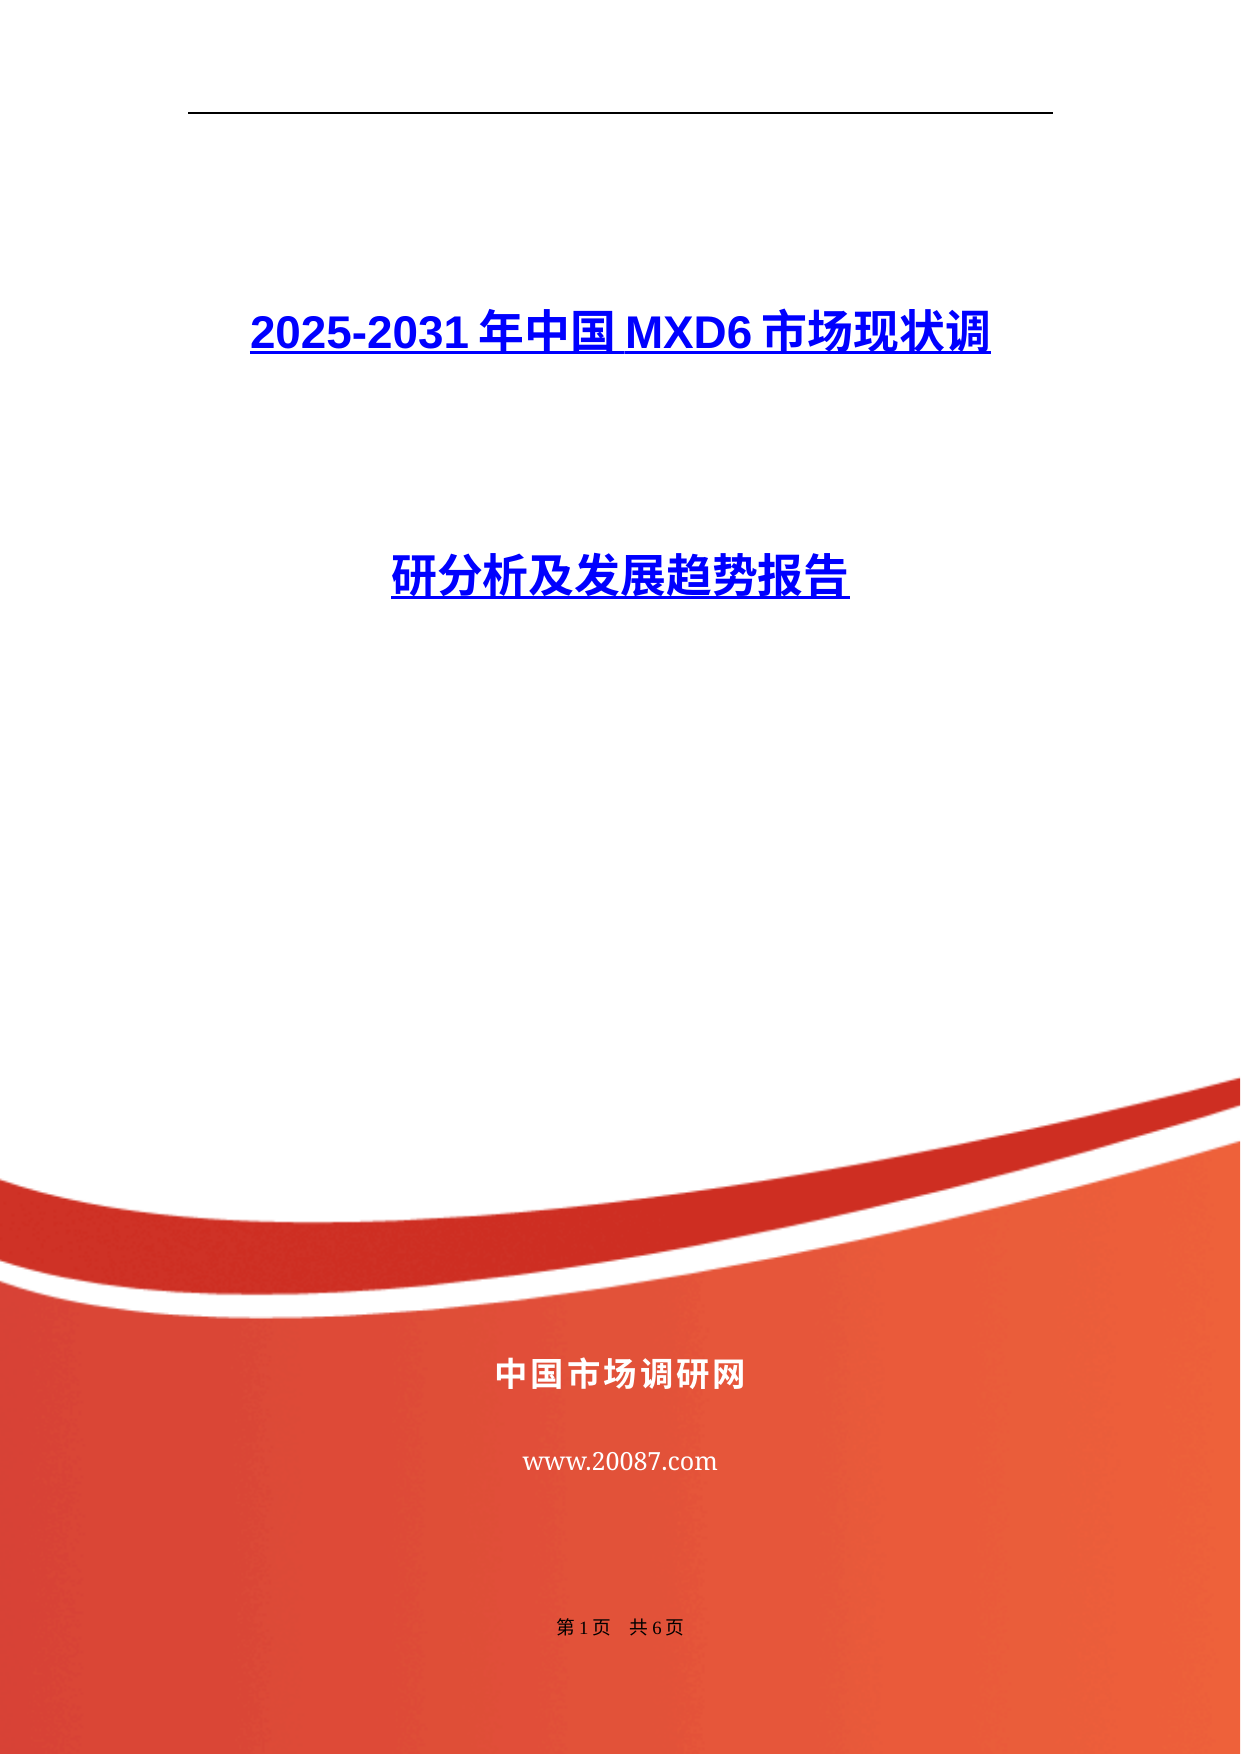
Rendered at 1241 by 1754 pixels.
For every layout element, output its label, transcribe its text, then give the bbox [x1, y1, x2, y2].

picture [0, 1006, 1241, 1754]
subtitle 中国市场调研网 [187, 1339, 1053, 1404]
text www.20087.com [187, 1428, 1053, 1493]
table_header 2025-2031年中国MXD6市场现状调研分析及发展趋势报告 [188, 207, 1053, 773]
